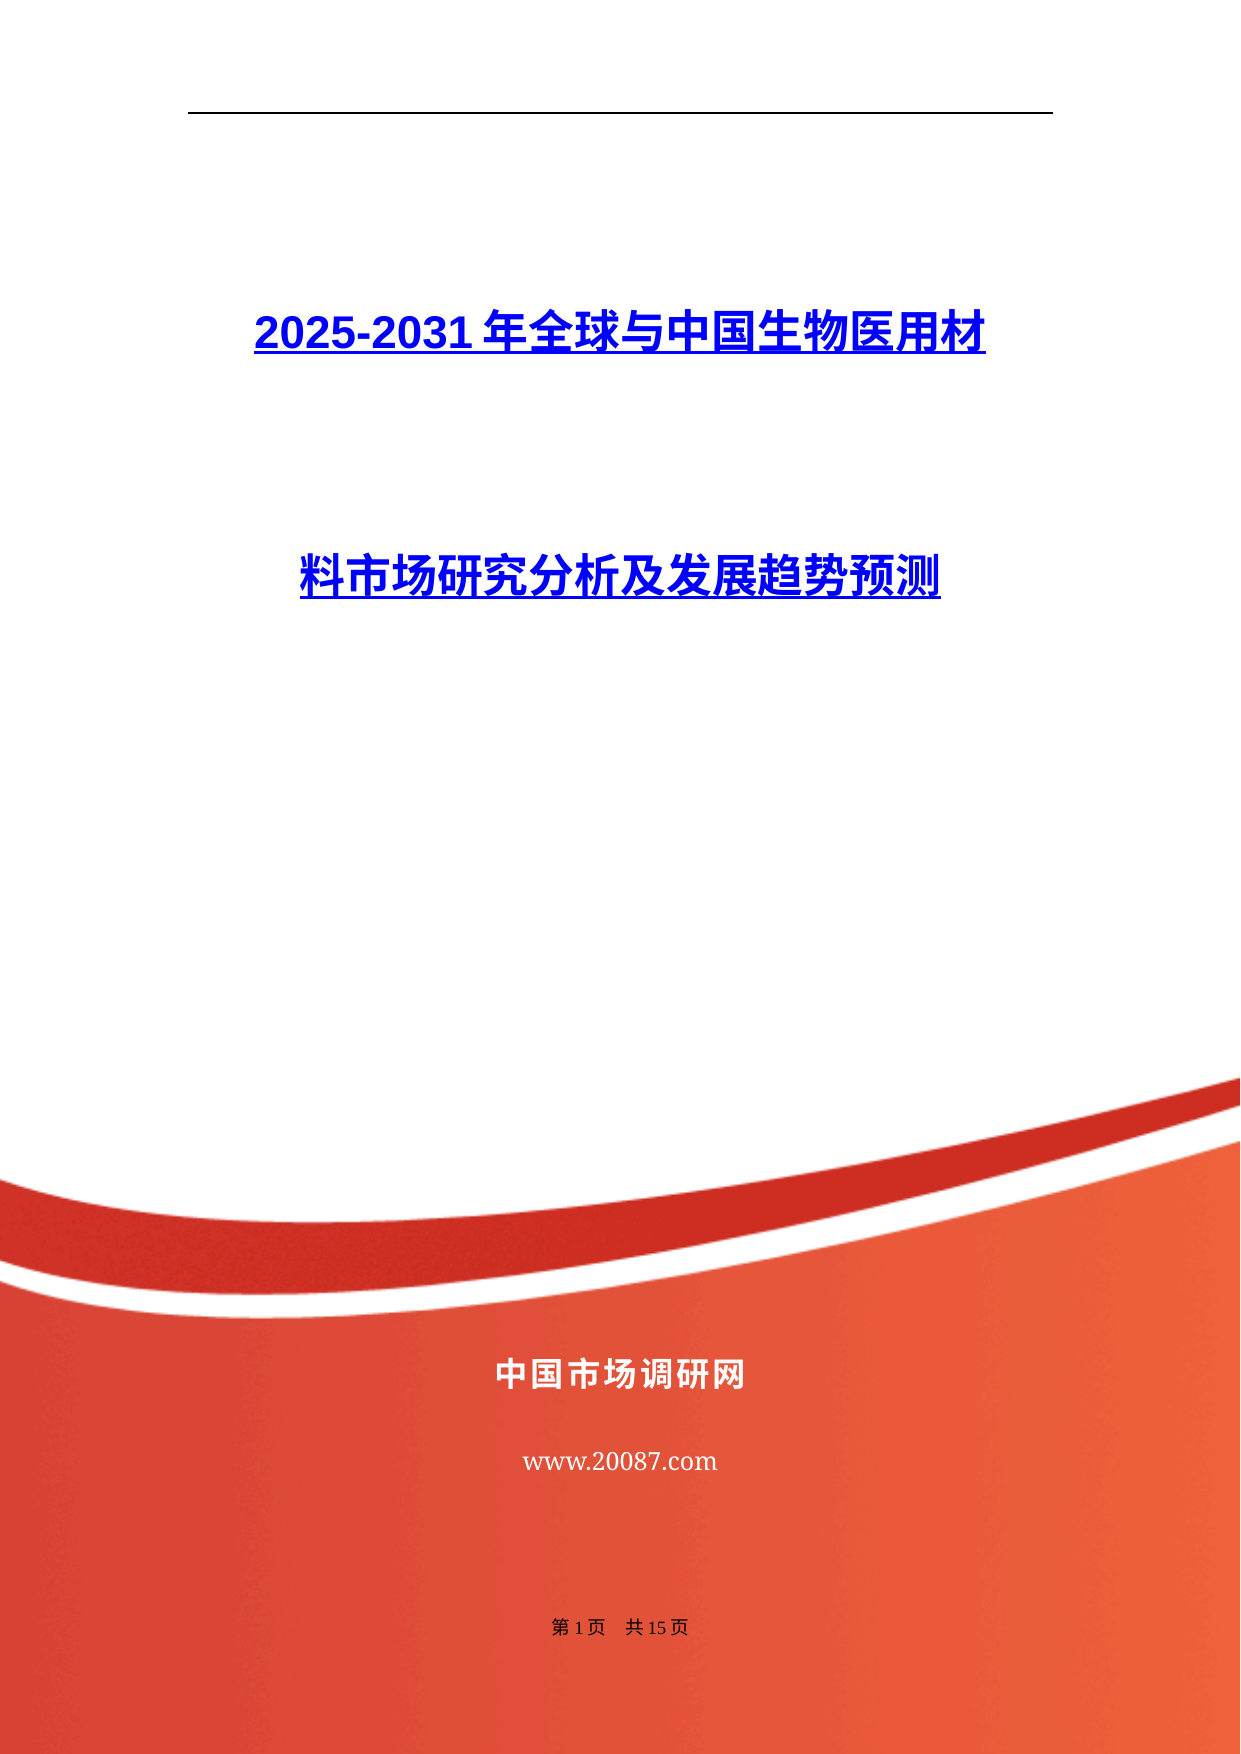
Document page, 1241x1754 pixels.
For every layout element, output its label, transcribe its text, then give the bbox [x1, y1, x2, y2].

picture [0, 1006, 1241, 1754]
subtitle 中国市场调研网 [187, 1339, 1053, 1404]
table_header 2025-2031年全球与中国生物医用材料市场研究分析及发展趋势预测 [188, 207, 1053, 773]
text www.20087.com [187, 1428, 1053, 1493]
